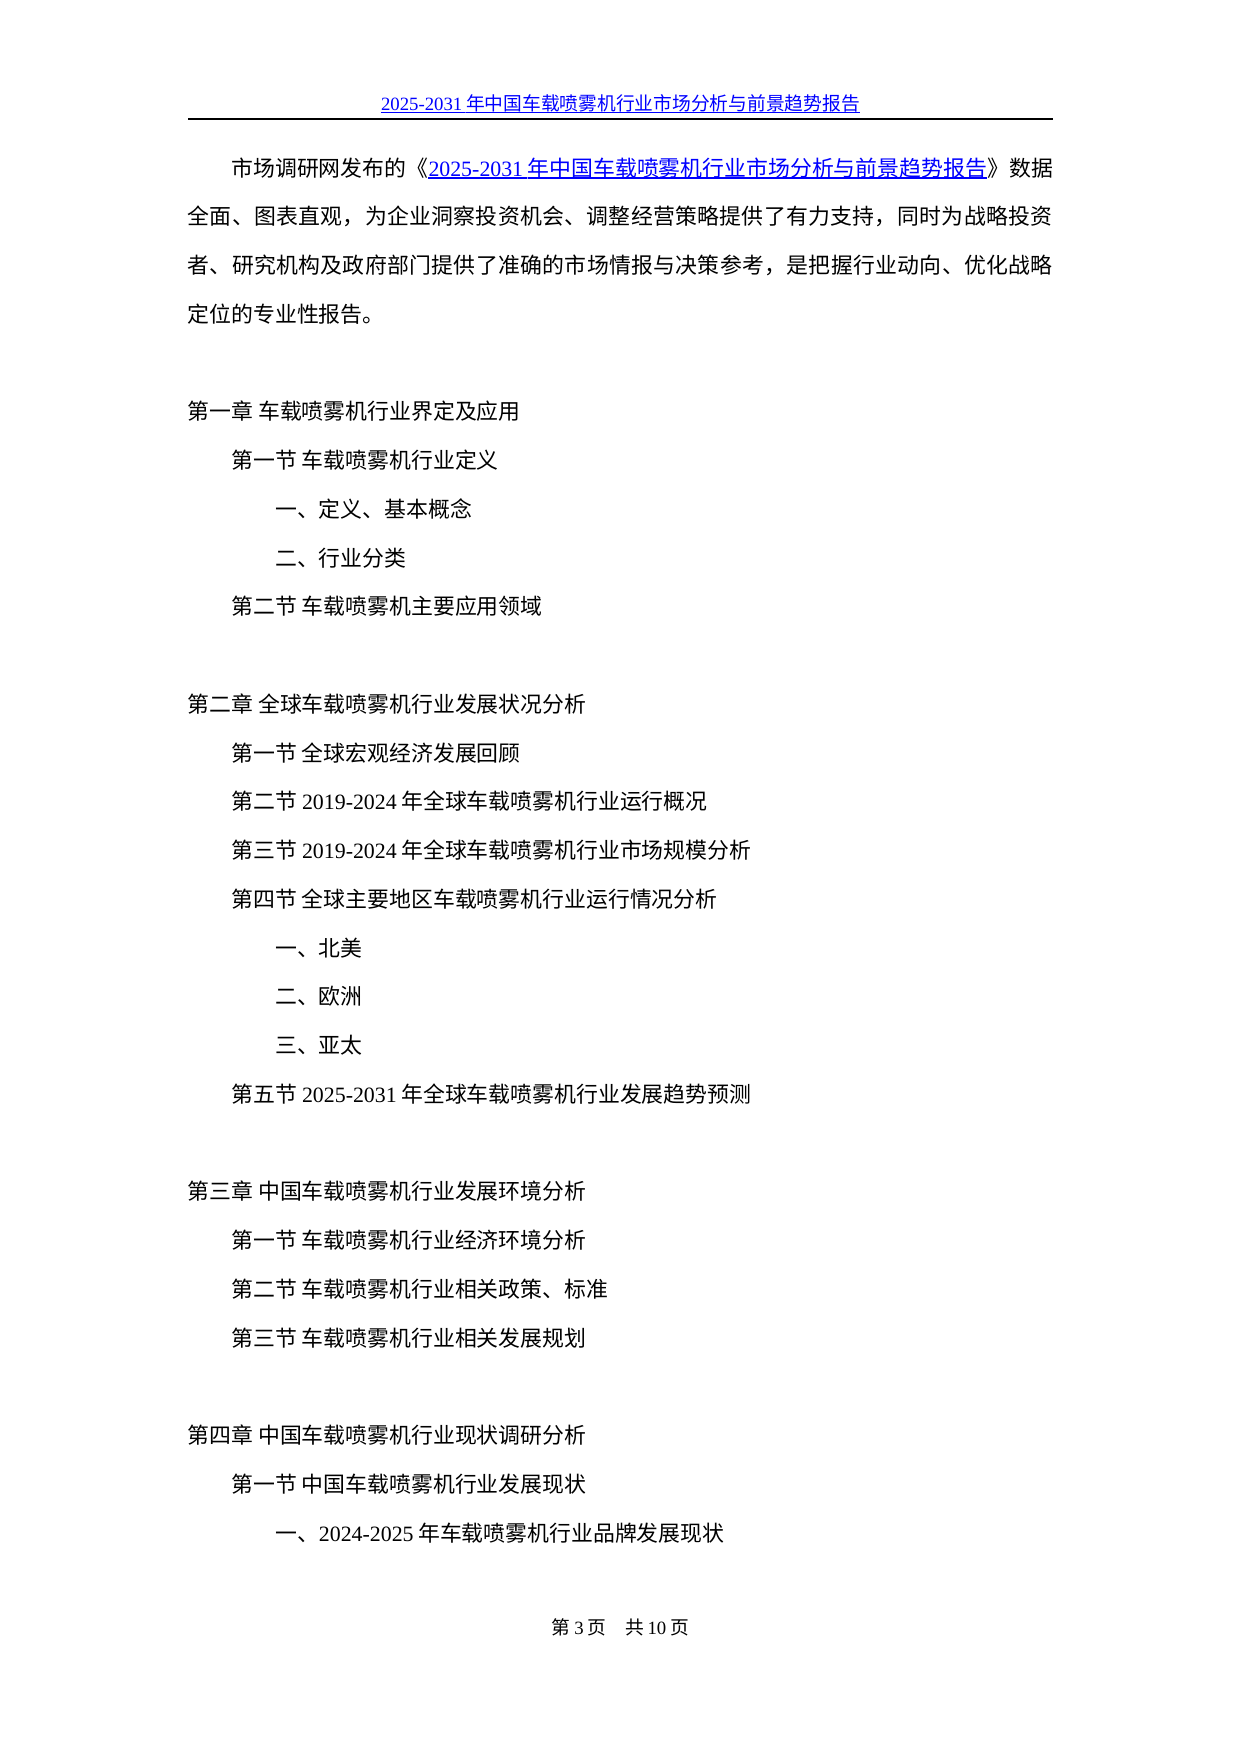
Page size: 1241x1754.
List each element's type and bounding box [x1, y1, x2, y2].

text [187, 150, 1053, 1548]
